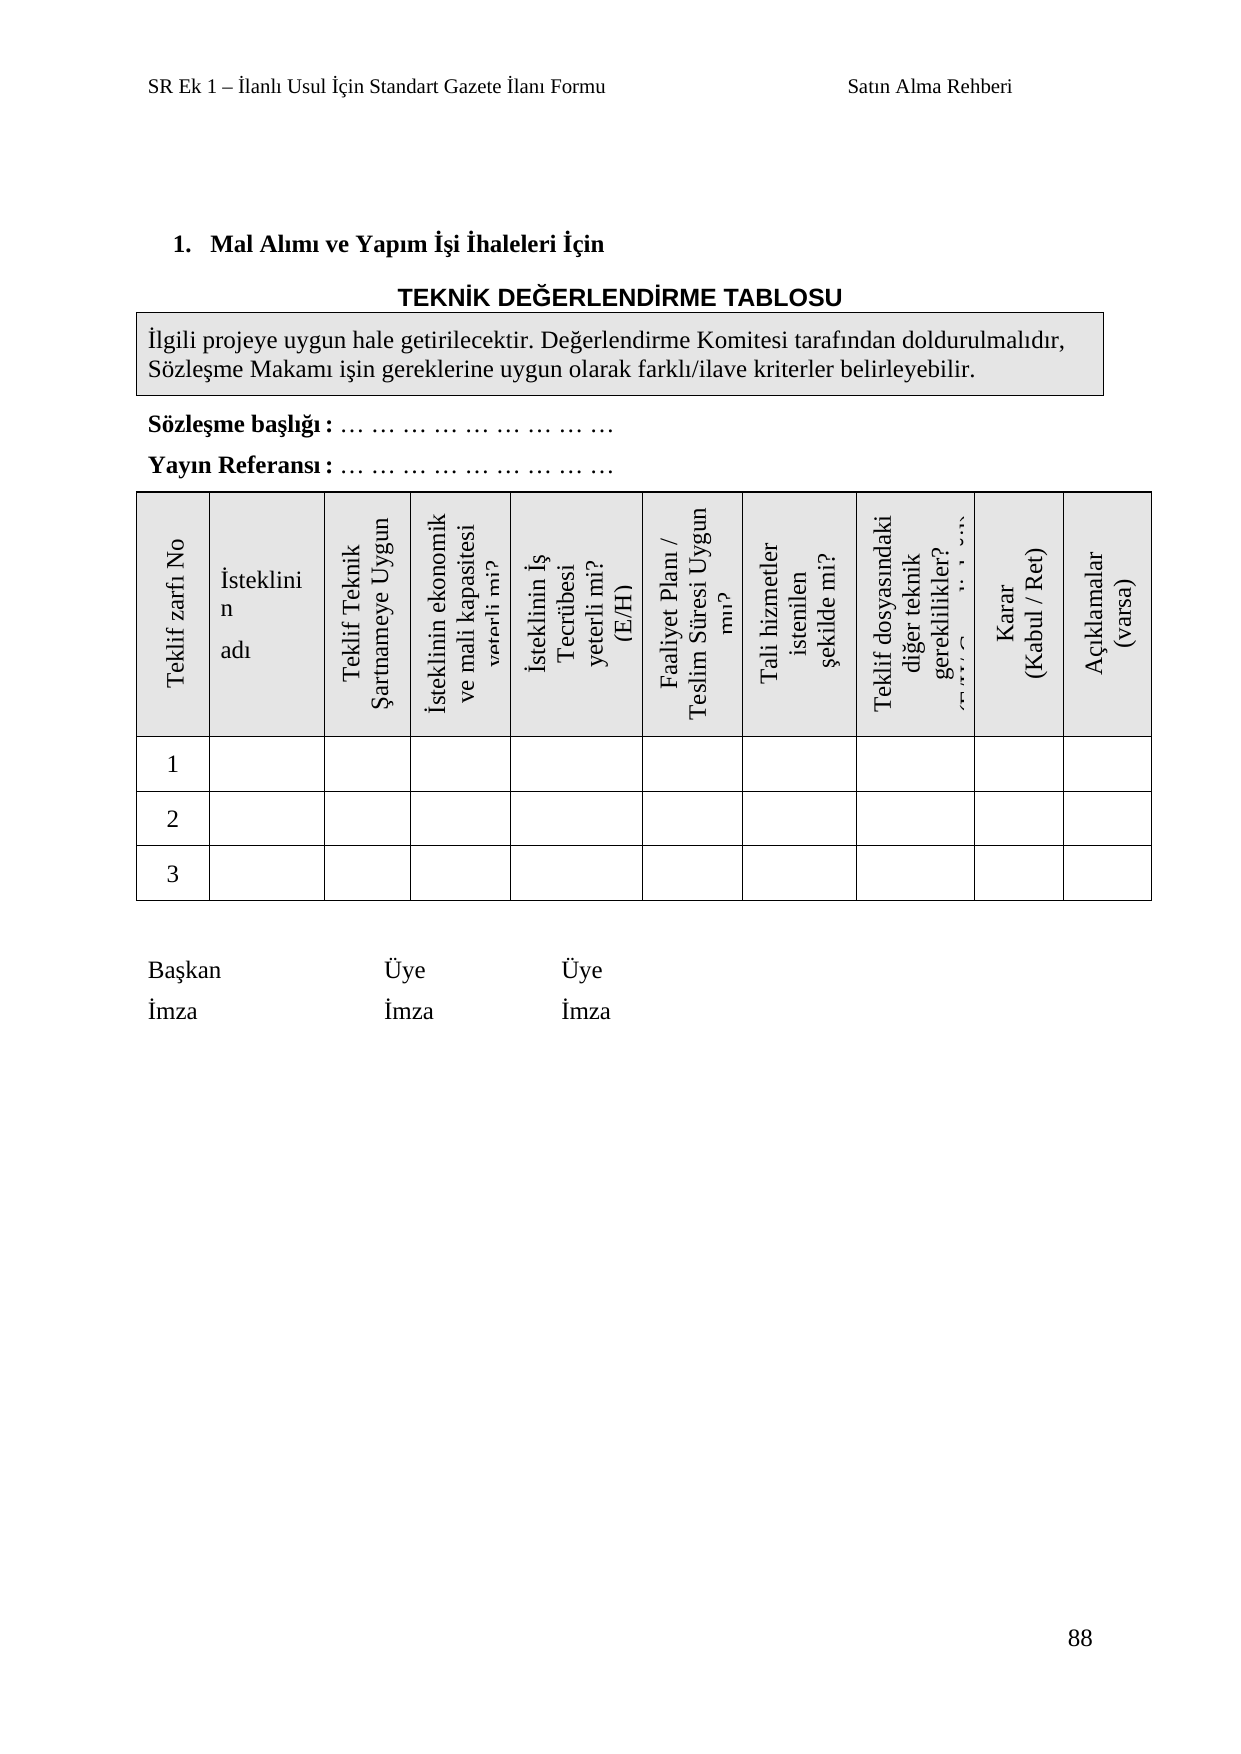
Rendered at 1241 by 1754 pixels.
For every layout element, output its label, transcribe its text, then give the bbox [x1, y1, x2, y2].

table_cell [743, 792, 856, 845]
text Sözleşme başlığı : … … … … … … … … … [148, 409, 1093, 438]
text Yayın Referansı : … … … … … … … … … [148, 450, 1093, 479]
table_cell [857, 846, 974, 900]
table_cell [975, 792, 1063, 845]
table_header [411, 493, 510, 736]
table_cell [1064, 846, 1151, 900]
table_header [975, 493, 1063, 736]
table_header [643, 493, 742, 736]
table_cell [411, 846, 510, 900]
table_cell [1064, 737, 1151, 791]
list Mal Alımı ve Yapım İşi İhaleleri İçin [173, 229, 1093, 258]
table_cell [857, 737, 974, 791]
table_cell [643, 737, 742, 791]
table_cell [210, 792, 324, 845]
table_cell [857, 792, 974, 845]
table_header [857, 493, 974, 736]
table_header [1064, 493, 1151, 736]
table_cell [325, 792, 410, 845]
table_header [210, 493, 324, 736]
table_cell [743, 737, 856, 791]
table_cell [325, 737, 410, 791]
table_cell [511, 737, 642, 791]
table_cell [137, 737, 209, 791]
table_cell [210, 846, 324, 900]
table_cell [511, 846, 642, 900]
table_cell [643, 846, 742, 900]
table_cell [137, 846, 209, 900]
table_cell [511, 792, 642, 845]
subtitle TEKNİK DEĞERLENDİRME TABLOSU [148, 283, 1093, 312]
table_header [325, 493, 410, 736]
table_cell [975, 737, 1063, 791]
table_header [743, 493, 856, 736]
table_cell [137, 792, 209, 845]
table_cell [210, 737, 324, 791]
text Başkan Üye Üye [148, 955, 1093, 984]
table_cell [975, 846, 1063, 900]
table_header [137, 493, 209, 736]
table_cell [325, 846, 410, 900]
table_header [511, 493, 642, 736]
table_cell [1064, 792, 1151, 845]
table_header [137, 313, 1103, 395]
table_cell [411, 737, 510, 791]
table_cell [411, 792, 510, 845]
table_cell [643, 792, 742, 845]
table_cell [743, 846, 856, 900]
text İmza İmza İmza [148, 996, 1093, 1025]
